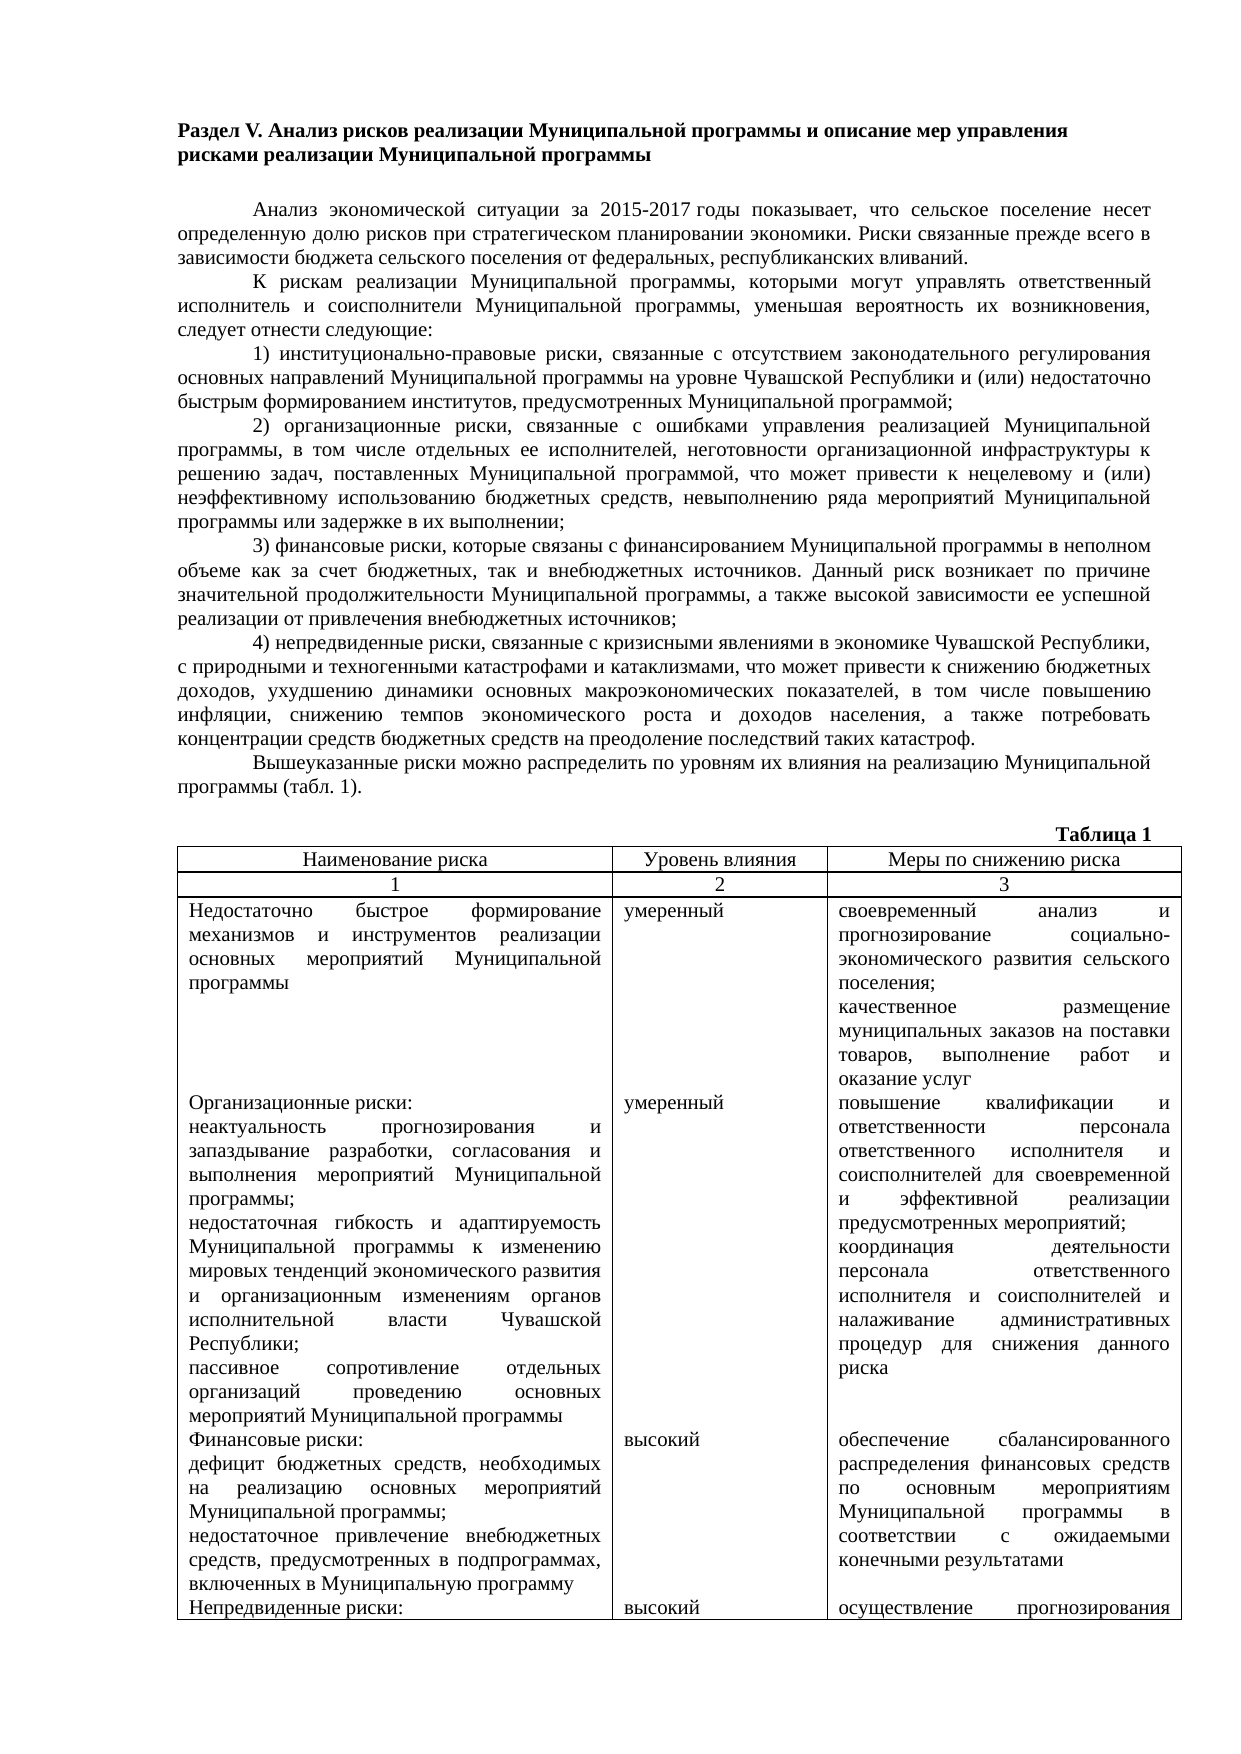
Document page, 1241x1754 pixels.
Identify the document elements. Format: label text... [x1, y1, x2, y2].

table_cell Организационные риски: неактуальность прогнозирования и запаздывание разработки, согласования и выполнения мероприятий Муниципальной программы; недостаточная гибкость и адаптируемость Муниципальной программы к изменению мировых тенденций экономического развития и организационным изменениям органов исполнительной власти Чувашской Республики; пассивное сопротивление отдельных организаций проведению основных мероприятий Муниципальной программы [178, 1090, 612, 1427]
table_header Уровень влияния [613, 847, 827, 871]
text Таблица 1 [177, 822, 1152, 846]
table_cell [178, 1595, 612, 1619]
table_cell 2 [613, 873, 827, 896]
text К рискам реализации Муниципальной программы, которыми могут управлять ответственный исполнитель и соисполнители Муниципальной программы, уменьшая вероятность их возникновения, следует отнести следующие: [177, 269, 1152, 341]
table_cell высокий [613, 1595, 827, 1619]
table_cell своевременный анализ и прогнозирование социально-экономического развития сельского поселения; качественное размещение муниципальных заказов на поставки товаров, выполнение работ и оказание услуг [828, 898, 1181, 1090]
text 1) институционально-правовые риски, связанные с отсутствием законодательного регулирования основных направлений Муниципальной программы на уровне Чувашской Республики и (или) недостаточно быстрым формированием институтов, предусмотренных Муниципальной программой; [177, 341, 1152, 413]
table_cell высокий [613, 1427, 827, 1595]
table_cell 1 [178, 873, 612, 896]
table_header Наименование риска [178, 847, 612, 871]
subtitle Раздел V. Анализ рисков реализации Муниципальной программы и описание мер управления рисками реализации Муниципальной программы [177, 118, 1152, 166]
text 4) непредвиденные риски, связанные с кризисными явлениями в экономике Чувашской Республики, с природными и техногенными катастрофами и катаклизмами, что может привести к снижению бюджетных доходов, ухудшению динамики основных макроэкономических показателей, в том числе повышению инфляции, снижению темпов экономического роста и доходов населения, а также потребовать концентрации средств бюджетных средств на преодоление последствий таких катастроф. [177, 630, 1152, 750]
table_cell умеренный [613, 898, 827, 1090]
text Вышеуказанные риски можно распределить по уровням их влияния на реализацию Муниципальной программы (табл. 1). [177, 750, 1152, 798]
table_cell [828, 1595, 1181, 1619]
text Анализ экономической ситуации за 2015-2017 годы показывает, что сельское поселение несет определенную долю рисков при стратегическом планировании экономики. Риски связанные прежде всего в зависимости бюджета сельского поселения от федеральных, республиканских вливаний. [177, 197, 1152, 269]
table_cell Недостаточно быстрое формирование механизмов и инструментов реализации основных мероприятий Муниципальной программы [178, 898, 612, 1090]
text 3) финансовые риски, которые связаны с финансированием Муниципальной программы в неполном объеме как за счет бюджетных, так и внебюджетных источников. Данный риск возникает по причине значительной продолжительности Муниципальной программы, а также высокой зависимости ее успешной реализации от привлечения внебюджетных источников; [177, 533, 1152, 630]
table_cell 3 [828, 873, 1181, 896]
table_cell обеспечение сбалансированного распределения финансовых средств по основным мероприятиям Муниципальной программы в соответствии с ожидаемыми конечными результатами [828, 1427, 1181, 1595]
text 2) организационные риски, связанные с ошибками управления реализацией Муниципальной программы, в том числе отдельных ее исполнителей, неготовности организационной инфраструктуры к решению задач, поставленных Муниципальной программой, что может привести к нецелевому и (или) неэффективному использованию бюджетных средств, невыполнению ряда мероприятий Муниципальной программы или задержке в их выполнении; [177, 413, 1152, 533]
table_cell повышение квалификации и ответственности персонала ответственного исполнителя и соисполнителей для своевременной и эффективной реализации предусмотренных мероприятий; координация деятельности персонала ответственного исполнителя и соисполнителей и налаживание административных процедур для снижения данного риска [828, 1090, 1181, 1427]
table_header Меры по снижению риска [828, 847, 1181, 871]
table_cell Финансовые риски: дефицит бюджетных средств, необходимых на реализацию основных мероприятий Муниципальной программы; недостаточное привлечение внебюджетных средств, предусмотренных в подпрограммах, включенных в Муниципальную программу [178, 1427, 612, 1595]
table_cell умеренный [613, 1090, 827, 1427]
